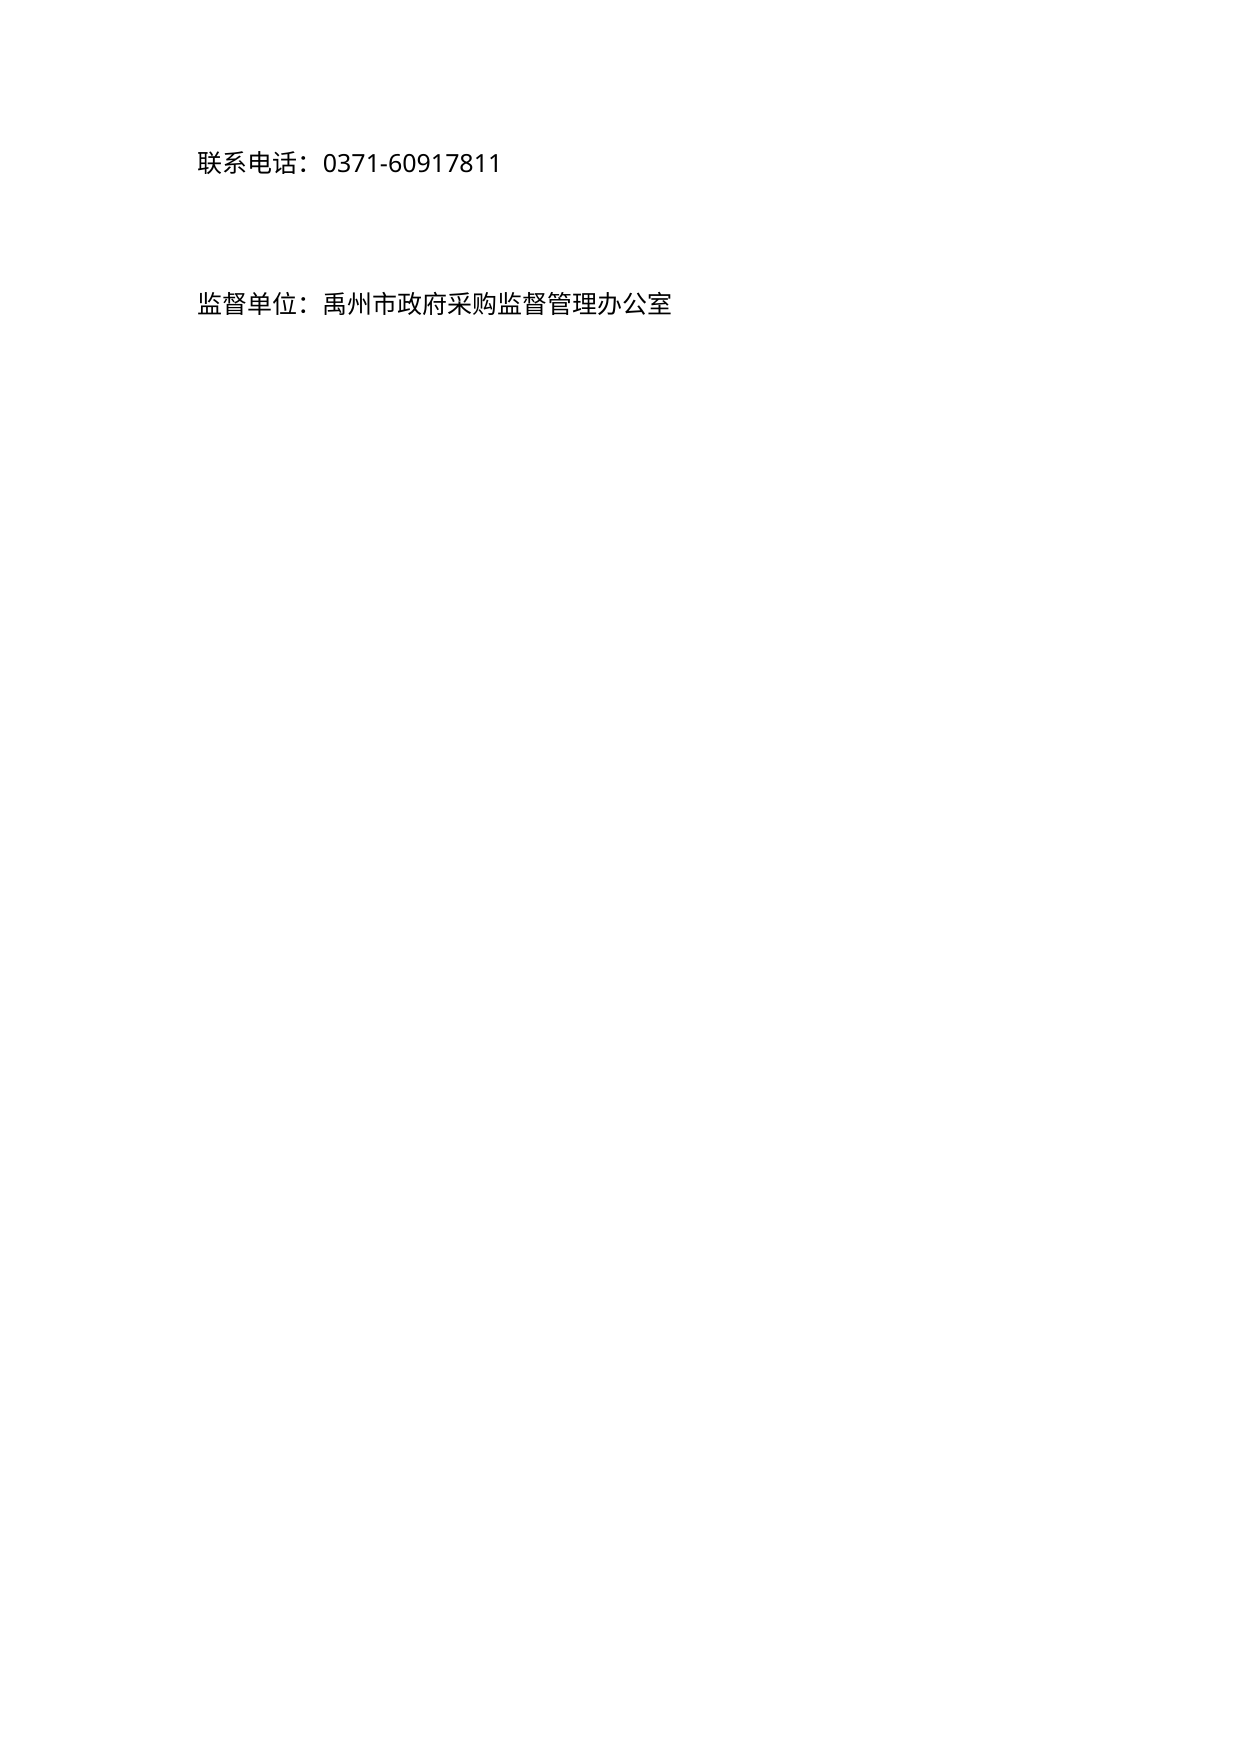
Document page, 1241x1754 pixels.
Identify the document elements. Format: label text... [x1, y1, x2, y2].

text 监督单位：禹州市政府采购监督管理办公室 [148, 270, 1122, 335]
text 联系电话：0371-60917811 [148, 129, 1122, 194]
